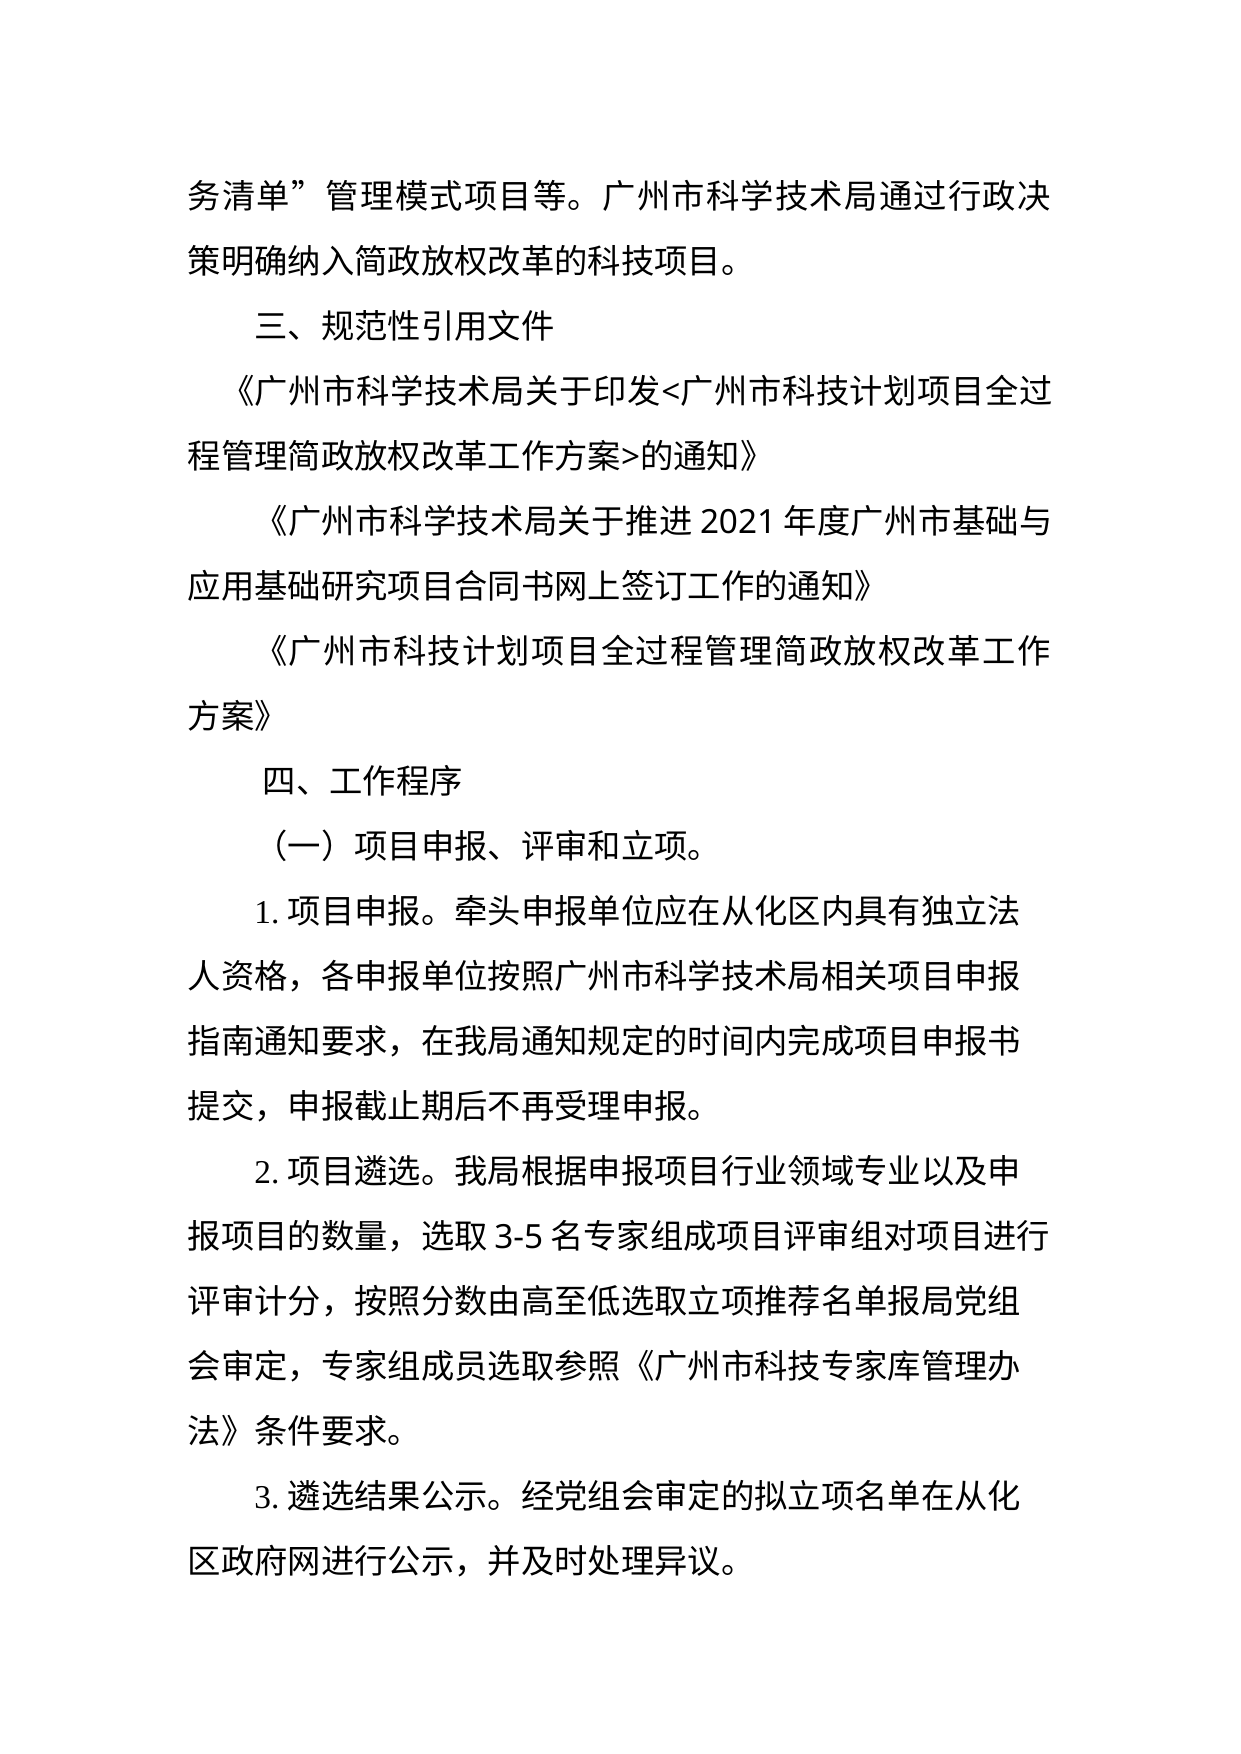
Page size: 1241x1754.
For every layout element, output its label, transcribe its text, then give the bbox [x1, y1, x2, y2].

text 3. 遴选结果公示。经党组会审定的拟立项名单在从化区政府网进行公示，并及时处理异议。 [187, 1462, 1053, 1592]
list 工作程序 [187, 747, 1053, 812]
text 1. 项目申报。牵头申报单位应在从化区内具有独立法人资格，各申报单位按照广州市科学技术局相关项目申报指南通知要求，在我局通知规定的时间内完成项目申报书提交，申报截止期后不再受理申报。 [187, 877, 1053, 1137]
list 三、规范性引用文件 [187, 292, 1053, 357]
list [187, 162, 1053, 292]
text 2. 项目遴选。我局根据申报项目行业领域专业以及申报项目的数量，选取3-5名专家组成项目评审组对项目进行评审计分，按照分数由高至低选取立项推荐名单报局党组会审定，专家组成员选取参照《广州市科技专家库管理办法》条件要求。 [187, 1137, 1053, 1462]
list 《广州市科技计划项目全过程管理简政放权改革工作方案》 [187, 617, 1053, 747]
list 《广州市科学技术局关于印发<广州市科技计划项目全过程管理简政放权改革工作方案>的通知》 [187, 357, 1053, 487]
list 《广州市科学技术局关于推进2021年度广州市基础与应用基础研究项目合同书网上签订工作的通知》 [187, 487, 1053, 617]
text （一）项目申报、评审和立项。 [187, 812, 1053, 877]
